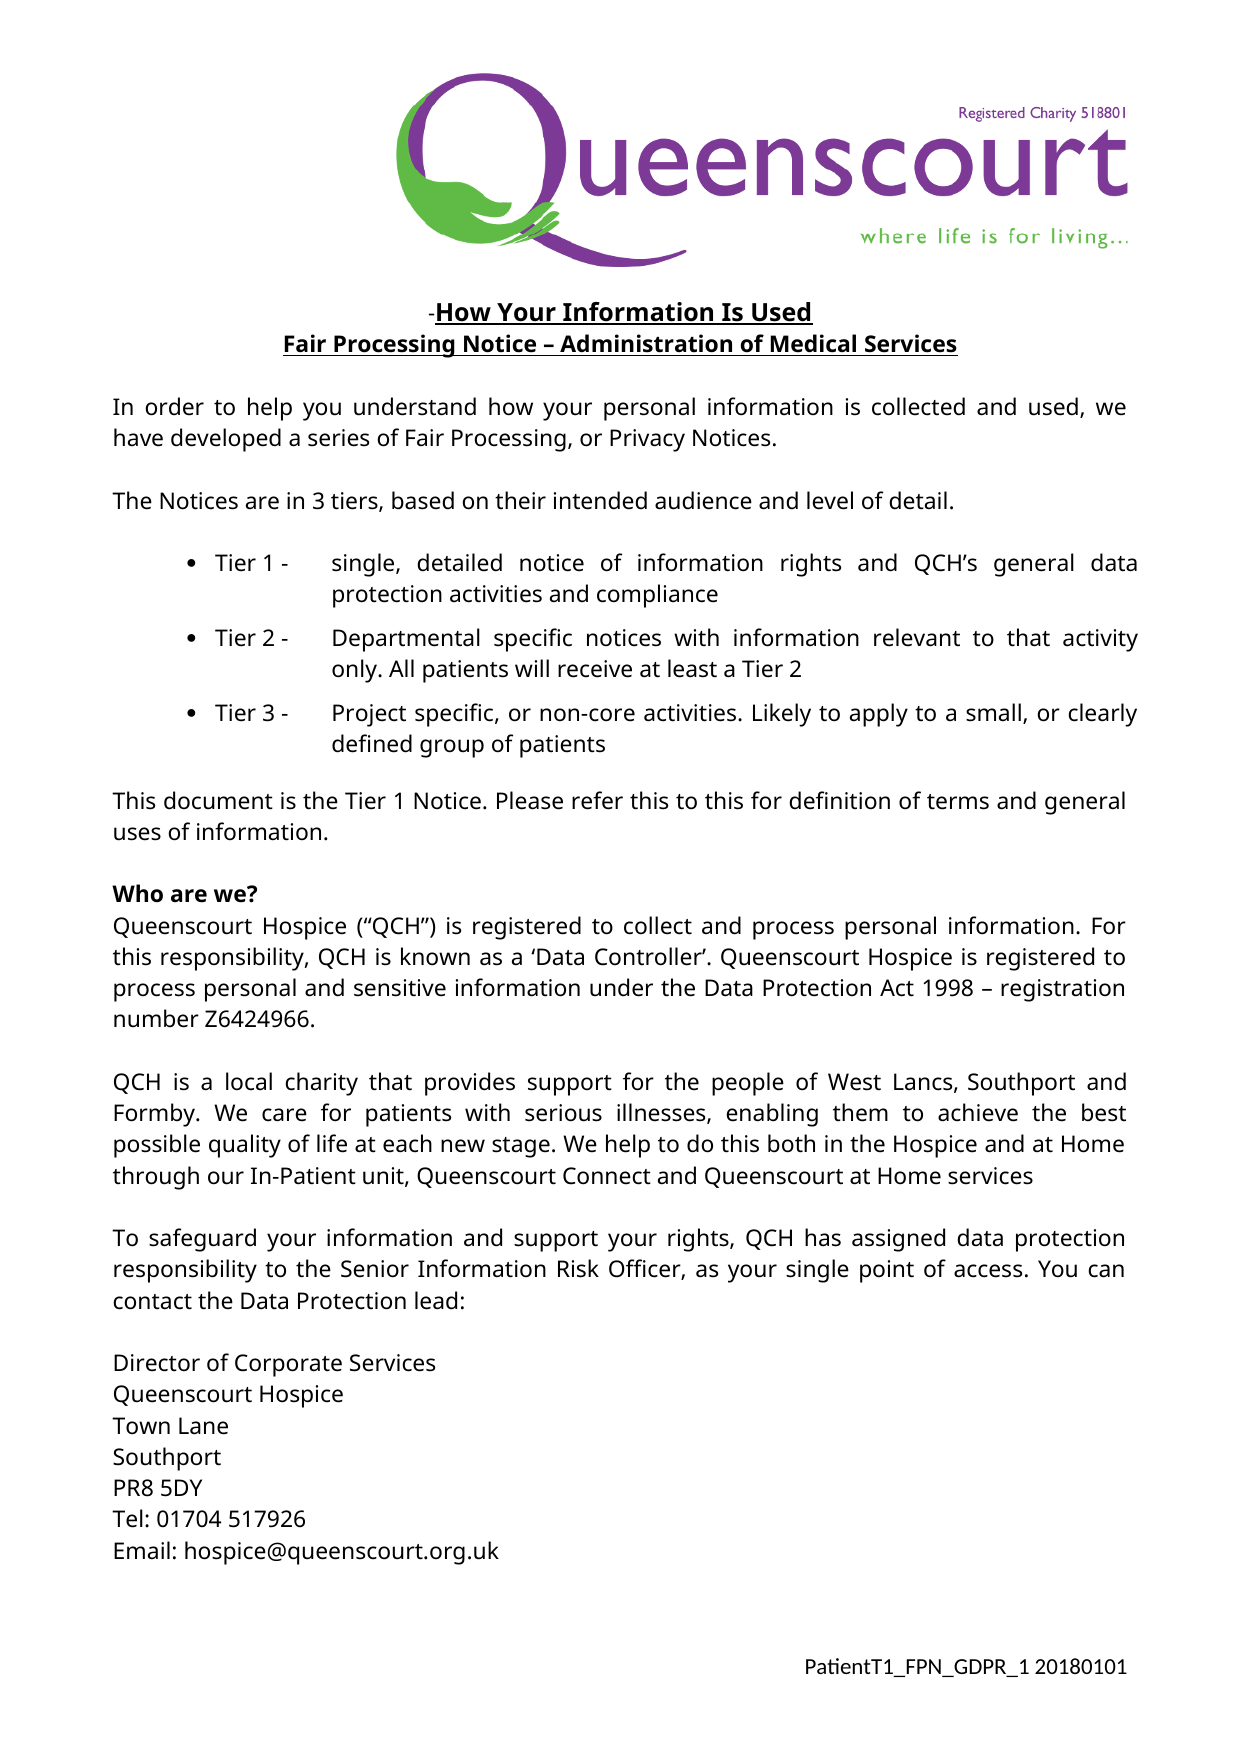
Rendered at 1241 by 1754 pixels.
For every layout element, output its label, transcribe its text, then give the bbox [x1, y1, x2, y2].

text In order to help you understand how your personal information is collected and used, we have developed a series of Fair Processing, or Privacy Notices. [112, 391, 1128, 453]
text Email: hospice@queenscourt.org.uk [112, 1534, 1128, 1566]
text Queenscourt Hospice [112, 1378, 1128, 1409]
table_cell [139, 622, 204, 697]
table_cell Departmental specific notices with information relevant to that activity only. All patients will receive at least a Tier 2 [320, 622, 1150, 697]
text This document is the Tier 1 Notice. Please refer this to this for definition of terms and general uses of information. [112, 784, 1128, 847]
text Queenscourt Hospice (“QCH”) is registered to collect and process personal information. For this responsibility, QCH is known as a ‘Data Controller’. Queenscourt Hospice is registered to process personal and sensitive information under the Data Protection Act 1998 – registration number Z6424966. [112, 909, 1128, 1034]
table_cell Project specific, or non-core activities. Likely to apply to a small, or clearly defined group of patients [320, 697, 1150, 784]
text To safeguard your information and support your rights, QCH has assigned data protection responsibility to the Senior Information Risk Officer, as your single point of access. You can contact the Data Protection lead: [112, 1222, 1128, 1316]
text -How Your Information Is Used [112, 294, 1128, 328]
text Who are we? [112, 878, 1128, 909]
text Tel: 01704 517926 [112, 1503, 1128, 1534]
table_header [139, 547, 204, 622]
text Town Lane [112, 1409, 1128, 1441]
table_cell [139, 697, 204, 784]
text Director of Corporate Services [112, 1347, 1128, 1378]
table_header single, detailed notice of information rights and QCH’s general data protection activities and compliance [320, 547, 1150, 622]
text Fair Processing Notice – Administration of Medical Services [112, 328, 1128, 359]
text Southport [112, 1441, 1128, 1472]
table_cell Tier 2 - [204, 622, 320, 697]
table_cell Tier 3 - [204, 697, 320, 784]
text The Notices are in 3 tiers, based on their intended audience and level of detail. [112, 484, 1128, 516]
picture [396, 73, 1128, 267]
text QCH is a local charity that provides support for the people of West Lancs, Southport and Formby. We care for patients with serious illnesses, enabling them to achieve the best possible quality of life at each new stage. We help to do this both in the Hospice and at Home through our In-Patient unit, Queenscourt Connect and Queenscourt at Home services [112, 1066, 1128, 1191]
table_header Tier 1 - [204, 547, 320, 622]
text PR8 5DY [112, 1472, 1128, 1503]
